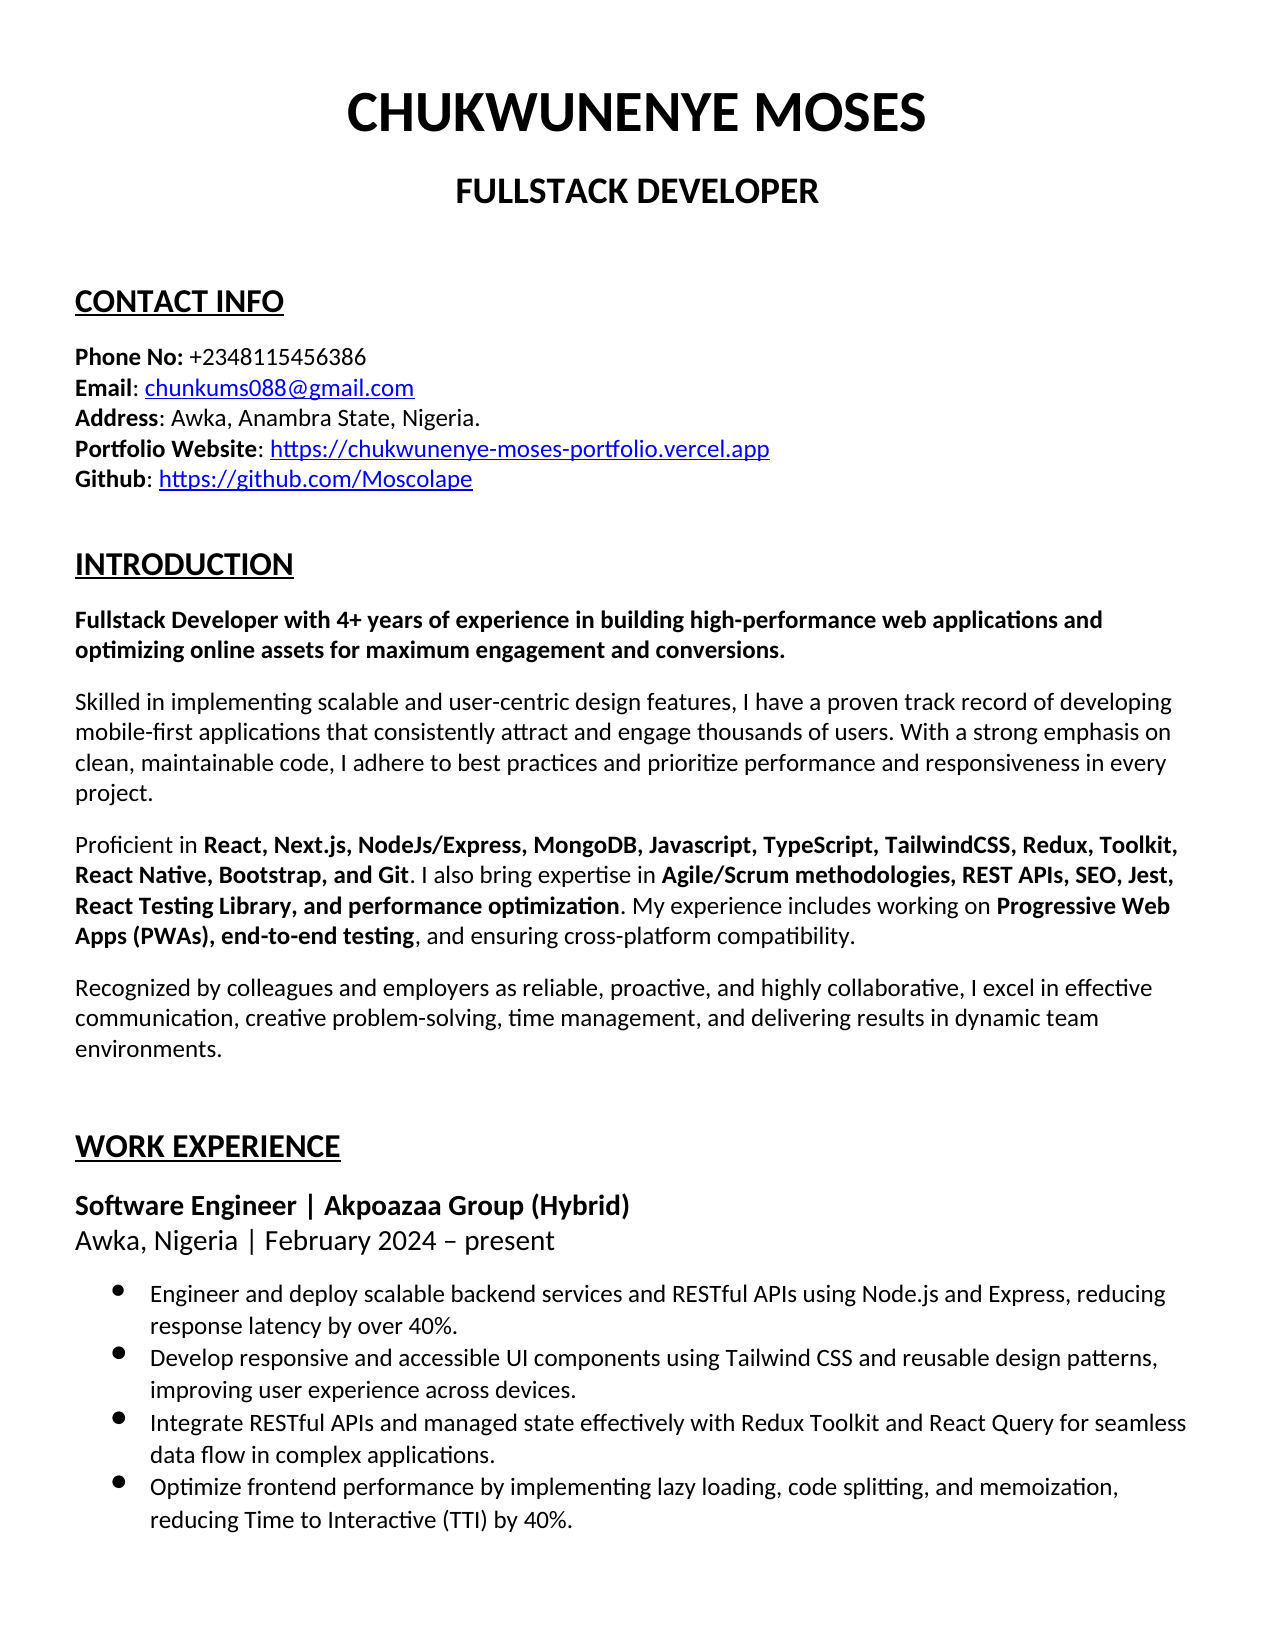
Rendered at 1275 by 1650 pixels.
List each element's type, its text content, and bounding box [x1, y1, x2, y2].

text INTRODUCTION [75, 543, 1200, 583]
text Phone No: +2348115456386 Email: chunkums088@gmail.com Address: Awka, Anambra State, Nigeria. Portfolio Website: https://chukwunenye-moses-portfolio.vercel.app Github: https://github.com/Moscolape [75, 341, 1200, 522]
text Software Engineer | Akpoazaa Group (Hybrid) Awka, Nigeria | February 2024 – present [75, 1187, 1200, 1258]
text Proficient in React, Next.js, NodeJs/Express, MongoDB, Javascript, TypeScript, TailwindCSS, Redux, Toolkit, React Native, Bootstrap, and Git. I also bring expertise in Agile/Scrum methodologies, REST APIs, SEO, Jest, React Testing Library, and performance optimization. My experience includes working on Progressive Web Apps (PWAs), end-to-end testing, and ensuring cross-platform compatibility. [75, 829, 1200, 951]
text CHUKWUNENYE MOSES [75, 75, 1200, 146]
text CONTACT INFO [75, 234, 1200, 320]
text Recognized by colleagues and employers as reliable, proactive, and highly collaborative, I excel in effective communication, creative problem-solving, time management, and delivering results in dynamic team environments. [75, 972, 1200, 1063]
list Develop responsive and accessible UI components using Tailwind CSS and reusable design patterns, improving user experience across devices. [112, 1341, 1200, 1405]
text FULLSTACK DEVELOPER [75, 167, 1200, 213]
text Fullstack Developer with 4+ years of experience in building high-performance web applications and optimizing online assets for maximum engagement and conversions. [75, 604, 1200, 665]
list Engineer and deploy scalable backend services and RESTful APIs using Node.js and Express, reducing response latency by over 40%. [112, 1279, 1200, 1341]
text WORK EXPERIENCE [75, 1084, 1200, 1166]
list Integrate RESTful APIs and managed state effectively with Redux Toolkit and React Query for seamless data flow in complex applications. [112, 1405, 1200, 1470]
text Skilled in implementing scalable and user-centric design features, I have a proven track record of developing mobile-first applications that consistently attract and engage thousands of users. With a strong emphasis on clean, maintainable code, I adhere to best practices and prioritize performance and responsiveness in every project. [75, 686, 1200, 808]
list Optimize frontend performance by implementing lazy loading, code splitting, and memoization, reducing Time to Interactive (TTI) by 40%. [112, 1470, 1200, 1534]
